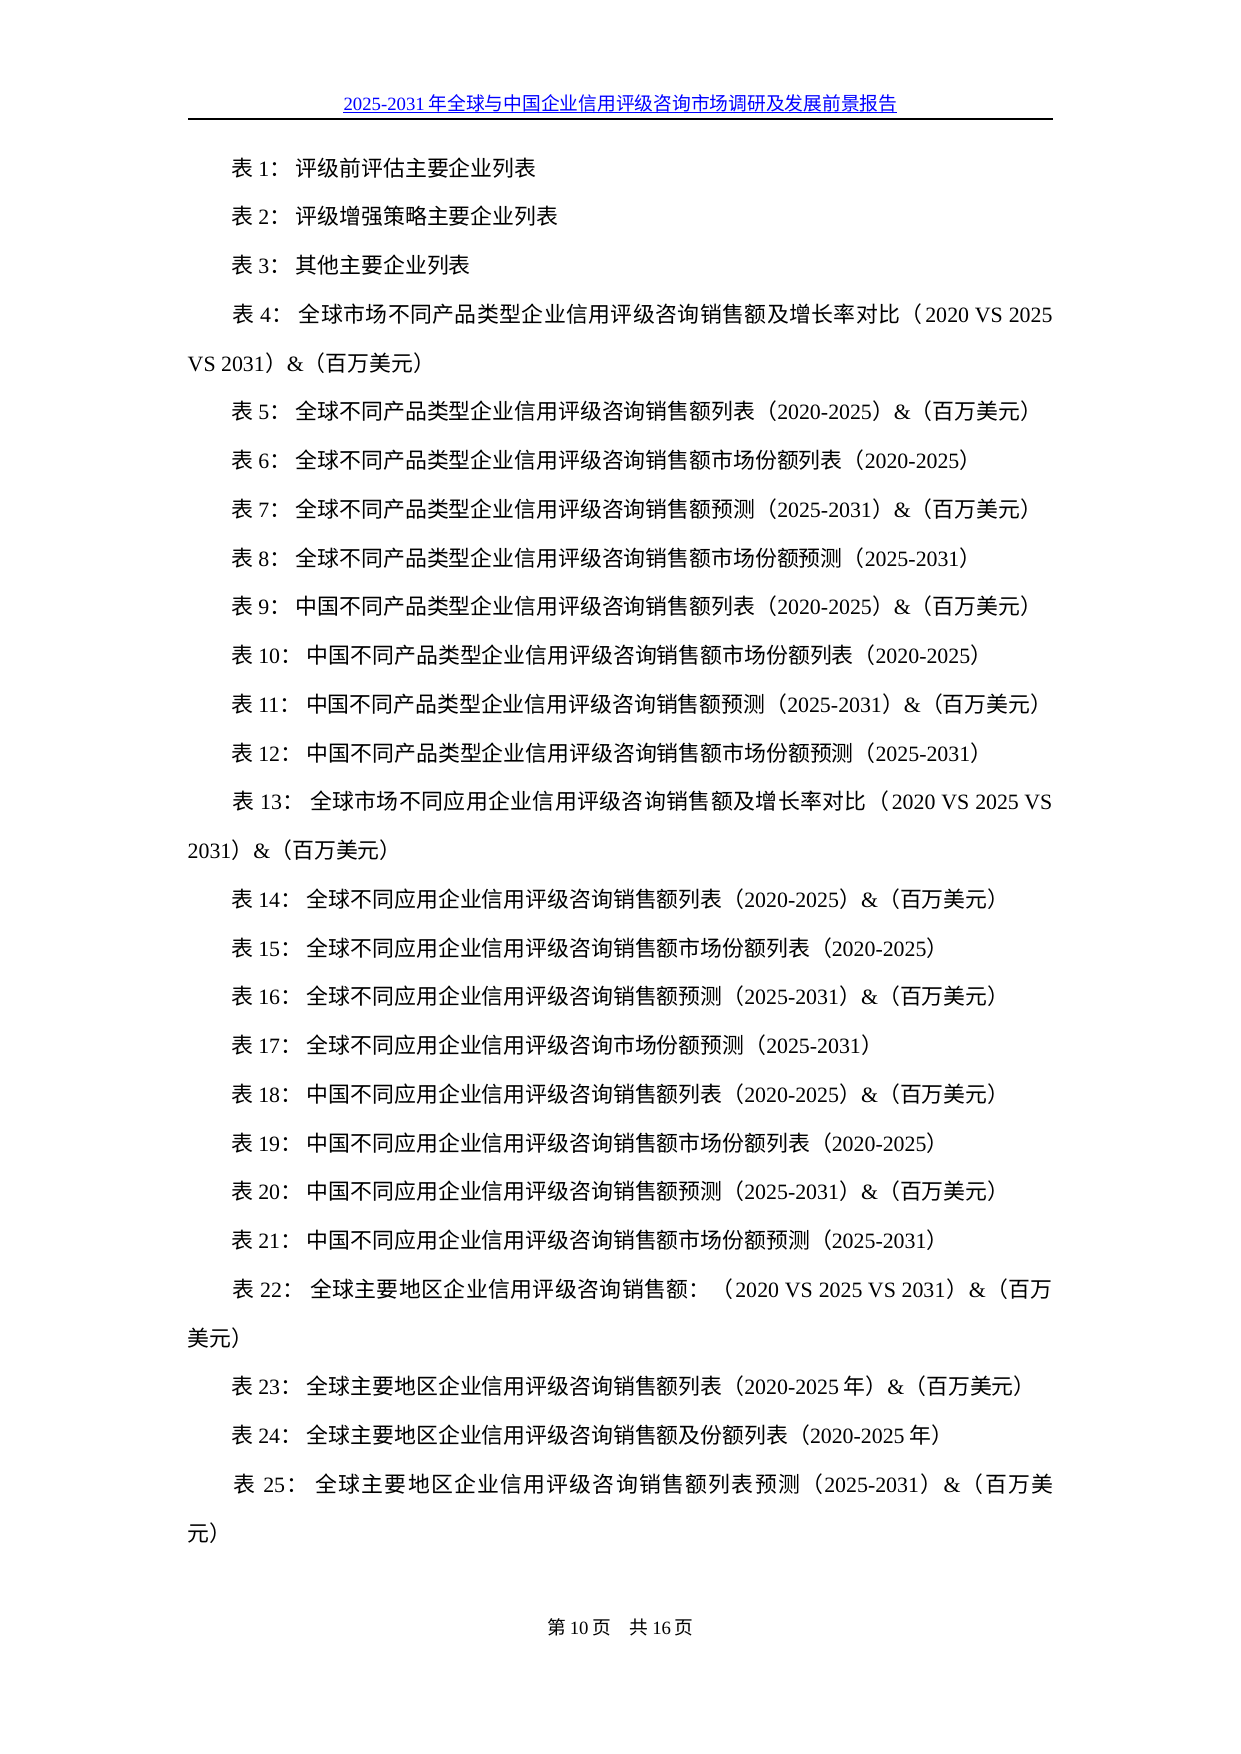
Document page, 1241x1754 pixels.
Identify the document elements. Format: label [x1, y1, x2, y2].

text [187, 150, 1053, 1548]
